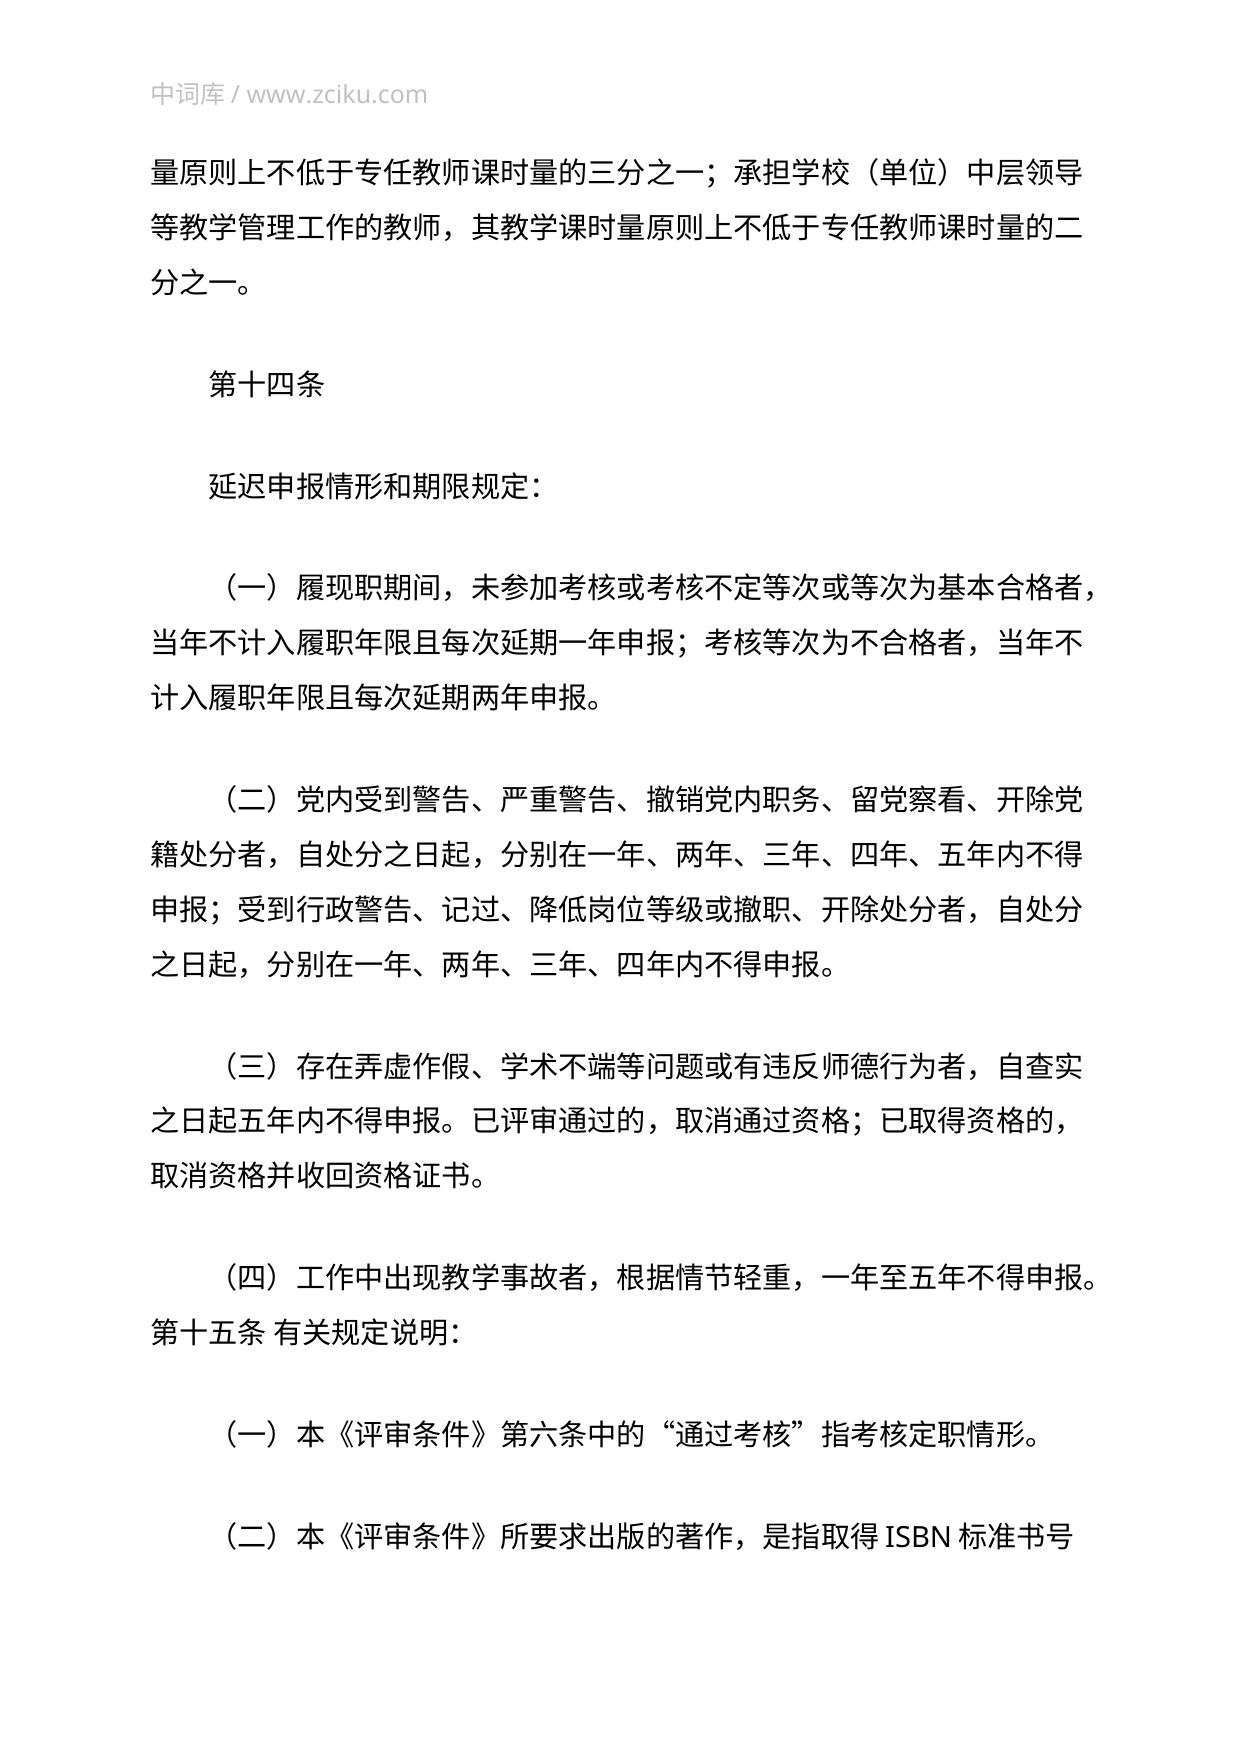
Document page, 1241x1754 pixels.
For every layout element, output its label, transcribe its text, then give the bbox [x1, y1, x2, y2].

text （三）存在弄虚作假、学术不端等问题或有违反师德行为者，自查实之日起五年内不得申报。已评审通过的，取消通过资格；已取得资格的，取消资格并收回资格证书。 [150, 1043, 1090, 1195]
text （四）工作中出现教学事故者，根据情节轻重，一年至五年不得申报。第十五条 有关规定说明： [150, 1255, 1090, 1352]
text 第十四条 [150, 362, 1090, 404]
text （一）履现职期间，未参加考核或考核不定等次或等次为基本合格者，当年不计入履职年限且每次延期一年申报；考核等次为不合格者，当年不计入履职年限且每次延期两年申报。 [150, 565, 1090, 717]
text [150, 1513, 1090, 1556]
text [150, 150, 1090, 302]
text （一）本《评审条件》第六条中的“通过考核”指考核定职情形。 [150, 1411, 1090, 1454]
text 延迟申报情形和期限规定： [150, 463, 1090, 506]
text （二）党内受到警告、严重警告、撤销党内职务、留党察看、开除党籍处分者，自处分之日起，分别在一年、两年、三年、四年、五年内不得申报；受到行政警告、记过、降低岗位等级或撤职、开除处分者，自处分之日起，分别在一年、两年、三年、四年内不得申报。 [150, 777, 1090, 984]
